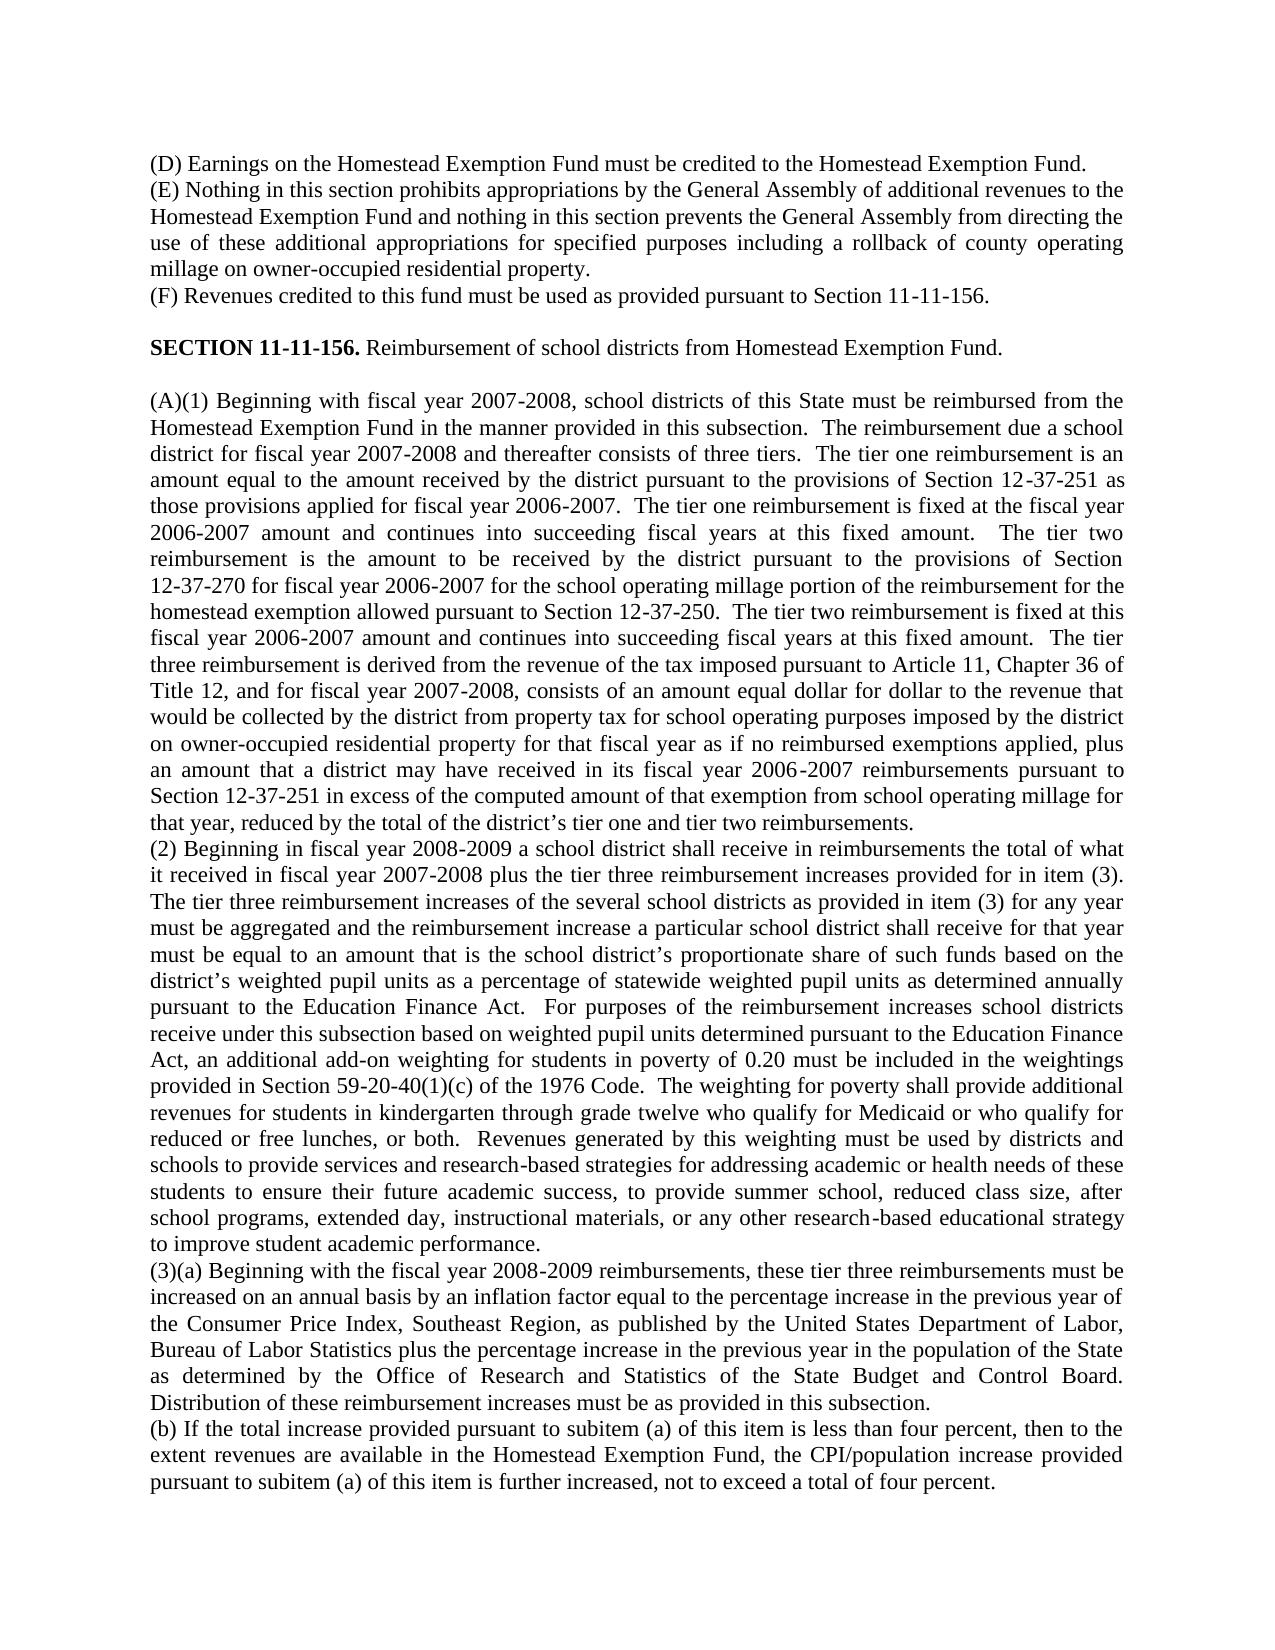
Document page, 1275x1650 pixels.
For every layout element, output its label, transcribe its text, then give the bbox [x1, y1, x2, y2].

text (A)(1) Beginning with fiscal year 2007-2008, school districts of this State must be reimbursed from the Homestead Exemption Fund in the manner provided in this subsection. The reimbursement due a school district for fiscal year 2007-2008 and thereafter consists of three tiers. The tier one reimbursement is an amount equal to the amount received by the district pursuant to the provisions of Section 12-37-251 as those provisions applied for fiscal year 2006-2007. The tier one reimbursement is fixed at the fiscal year 2006-2007 amount and continues into succeeding fiscal years at this fixed amount. The tier two reimbursement is the amount to be received by the district pursuant to the provisions of Section 12-37-270 for fiscal year 2006-2007 for the school operating millage portion of the reimbursement for the homestead exemption allowed pursuant to Section 12-37-250. The tier two reimbursement is fixed at this fiscal year 2006-2007 amount and continues into succeeding fiscal years at this fixed amount. The tier three reimbursement is derived from the revenue of the tax imposed pursuant to Article 11, Chapter 36 of Title 12, and for fiscal year 2007-2008, consists of an amount equal dollar for dollar to the revenue that would be collected by the district from property tax for school operating purposes imposed by the district on owner-occupied residential property for that fiscal year as if no reimbursed exemptions applied, plus an amount that a district may have received in its fiscal year 2006-2007 reimbursements pursuant to Section 12-37-251 in excess of the computed amount of that exemption from school operating millage for that year, reduced by the total of the district’s tier one and tier two reimbursements. [150, 387, 1125, 835]
text (E) Nothing in this section prohibits appropriations by the General Assembly of additional revenues to the Homestead Exemption Fund and nothing in this section prevents the General Assembly from directing the use of these additional appropriations for specified purposes including a rollback of county operating millage on owner-occupied residential property. [150, 176, 1125, 282]
text (b) If the total increase provided pursuant to subitem (a) of this item is less than four percent, then to the extent revenues are available in the Homestead Exemption Fund, the CPI/population increase provided pursuant to subitem (a) of this item is further increased, not to exceed a total of four percent. [150, 1415, 1125, 1494]
text (2) Beginning in fiscal year 2008-2009 a school district shall receive in reimbursements the total of what it received in fiscal year 2007-2008 plus the tier three reimbursement increases provided for in item (3). The tier three reimbursement increases of the several school districts as provided in item (3) for any year must be aggregated and the reimbursement increase a particular school district shall receive for that year must be equal to an amount that is the school district’s proportionate share of such funds based on the district’s weighted pupil units as a percentage of statewide weighted pupil units as determined annually pursuant to the Education Finance Act. For purposes of the reimbursement increases school districts receive under this subsection based on weighted pupil units determined pursuant to the Education Finance Act, an additional add-on weighting for students in poverty of 0.20 must be included in the weightings provided in Section 59-20-40(1)(c) of the 1976 Code. The weighting for poverty shall provide additional revenues for students in kindergarten through grade twelve who qualify for Medicaid or who qualify for reduced or free lunches, or both. Revenues generated by this weighting must be used by districts and schools to provide services and research-based strategies for addressing academic or health needs of these students to ensure their future academic success, to provide summer school, reduced class size, after school programs, extended day, instructional materials, or any other research-based educational strategy to improve student academic performance. [150, 835, 1125, 1257]
text (F) Revenues credited to this fund must be used as provided pursuant to Section 11-11-156. [150, 282, 1125, 308]
text (D) Earnings on the Homestead Exemption Fund must be credited to the Homestead Exemption Fund. [150, 150, 1125, 176]
text (3)(a) Beginning with the fiscal year 2008-2009 reimbursements, these tier three reimbursements must be increased on an annual basis by an inflation factor equal to the percentage increase in the previous year of the Consumer Price Index, Southeast Region, as published by the United States Department of Labor, Bureau of Labor Statistics plus the percentage increase in the previous year in the population of the State as determined by the Office of Research and Statistics of the State Budget and Control Board. Distribution of these reimbursement increases must be as provided in this subsection. [150, 1257, 1125, 1415]
text SECTION 11-11-156. Reimbursement of school districts from Homestead Exemption Fund. [150, 334, 1125, 361]
